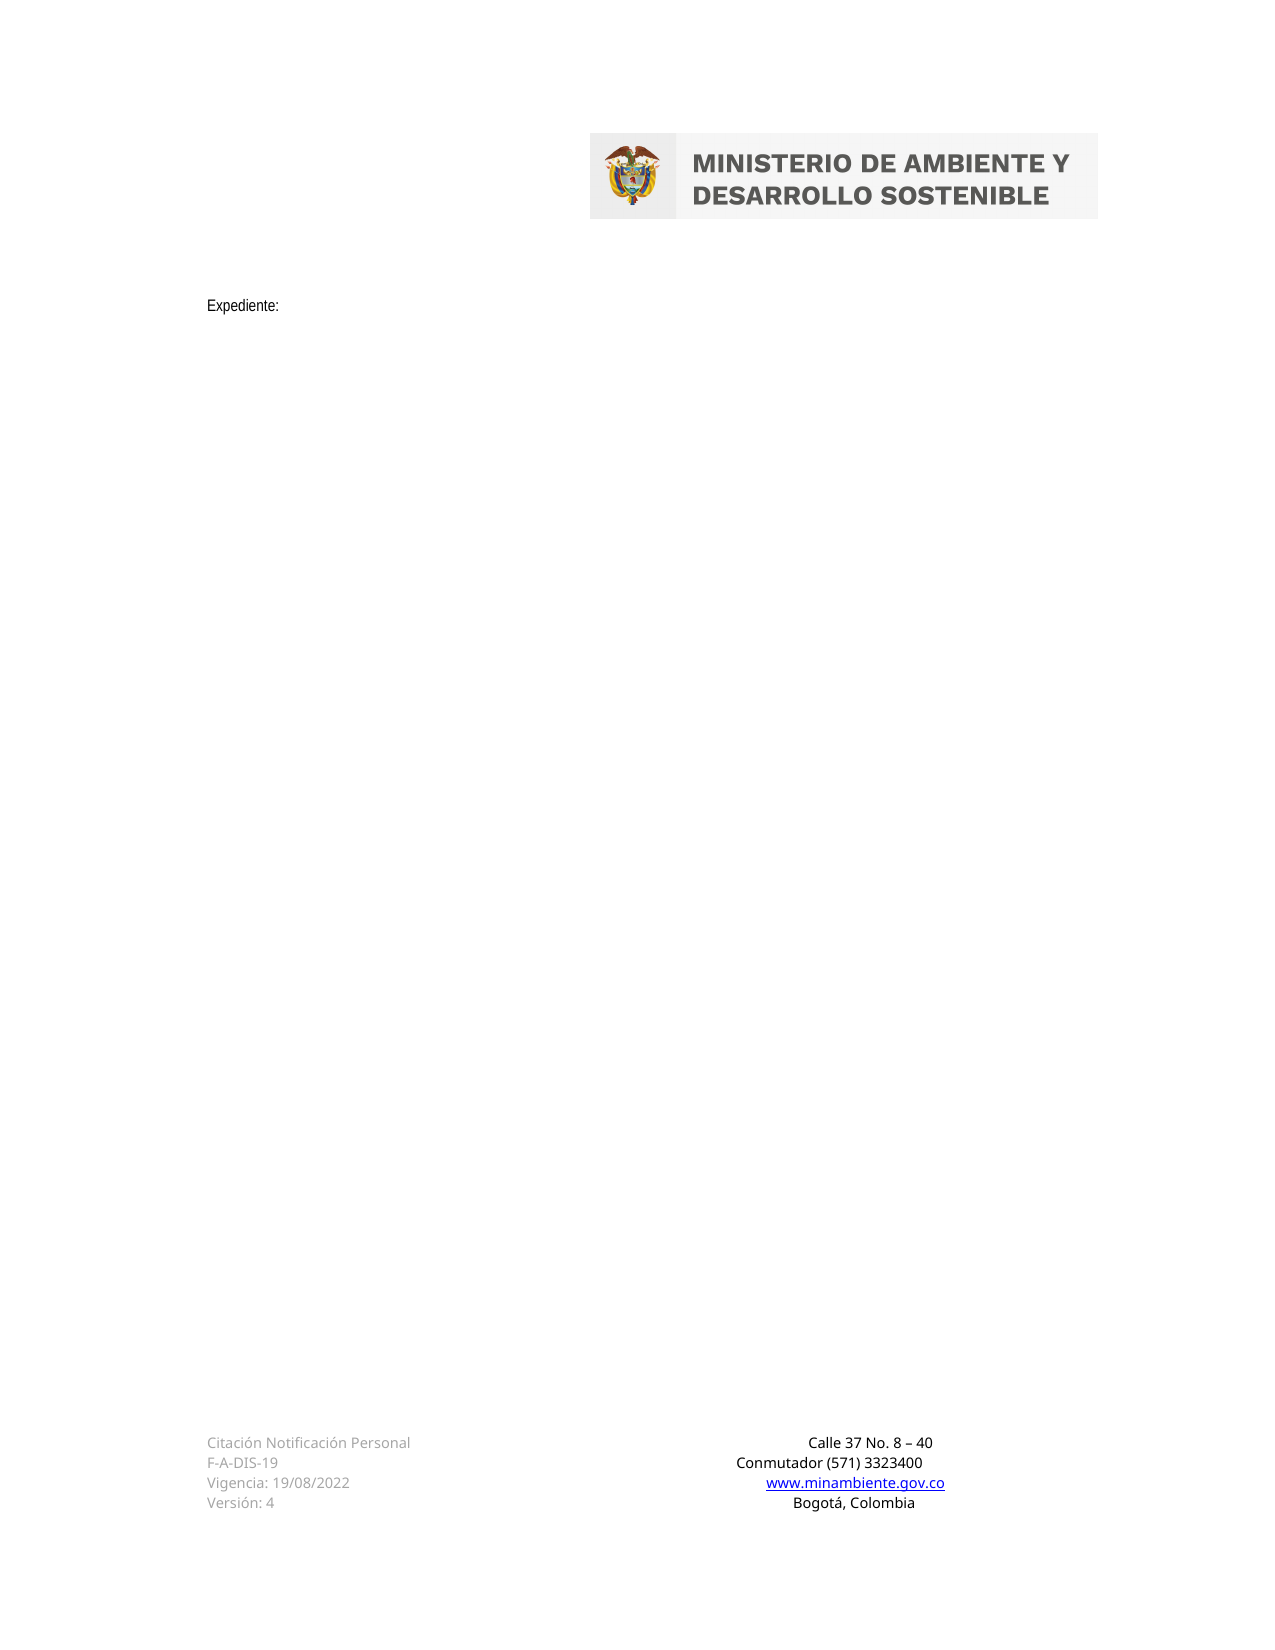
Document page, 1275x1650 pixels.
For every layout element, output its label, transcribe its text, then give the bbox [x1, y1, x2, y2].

picture [590, 133, 1098, 219]
text Expediente: [207, 295, 1098, 314]
